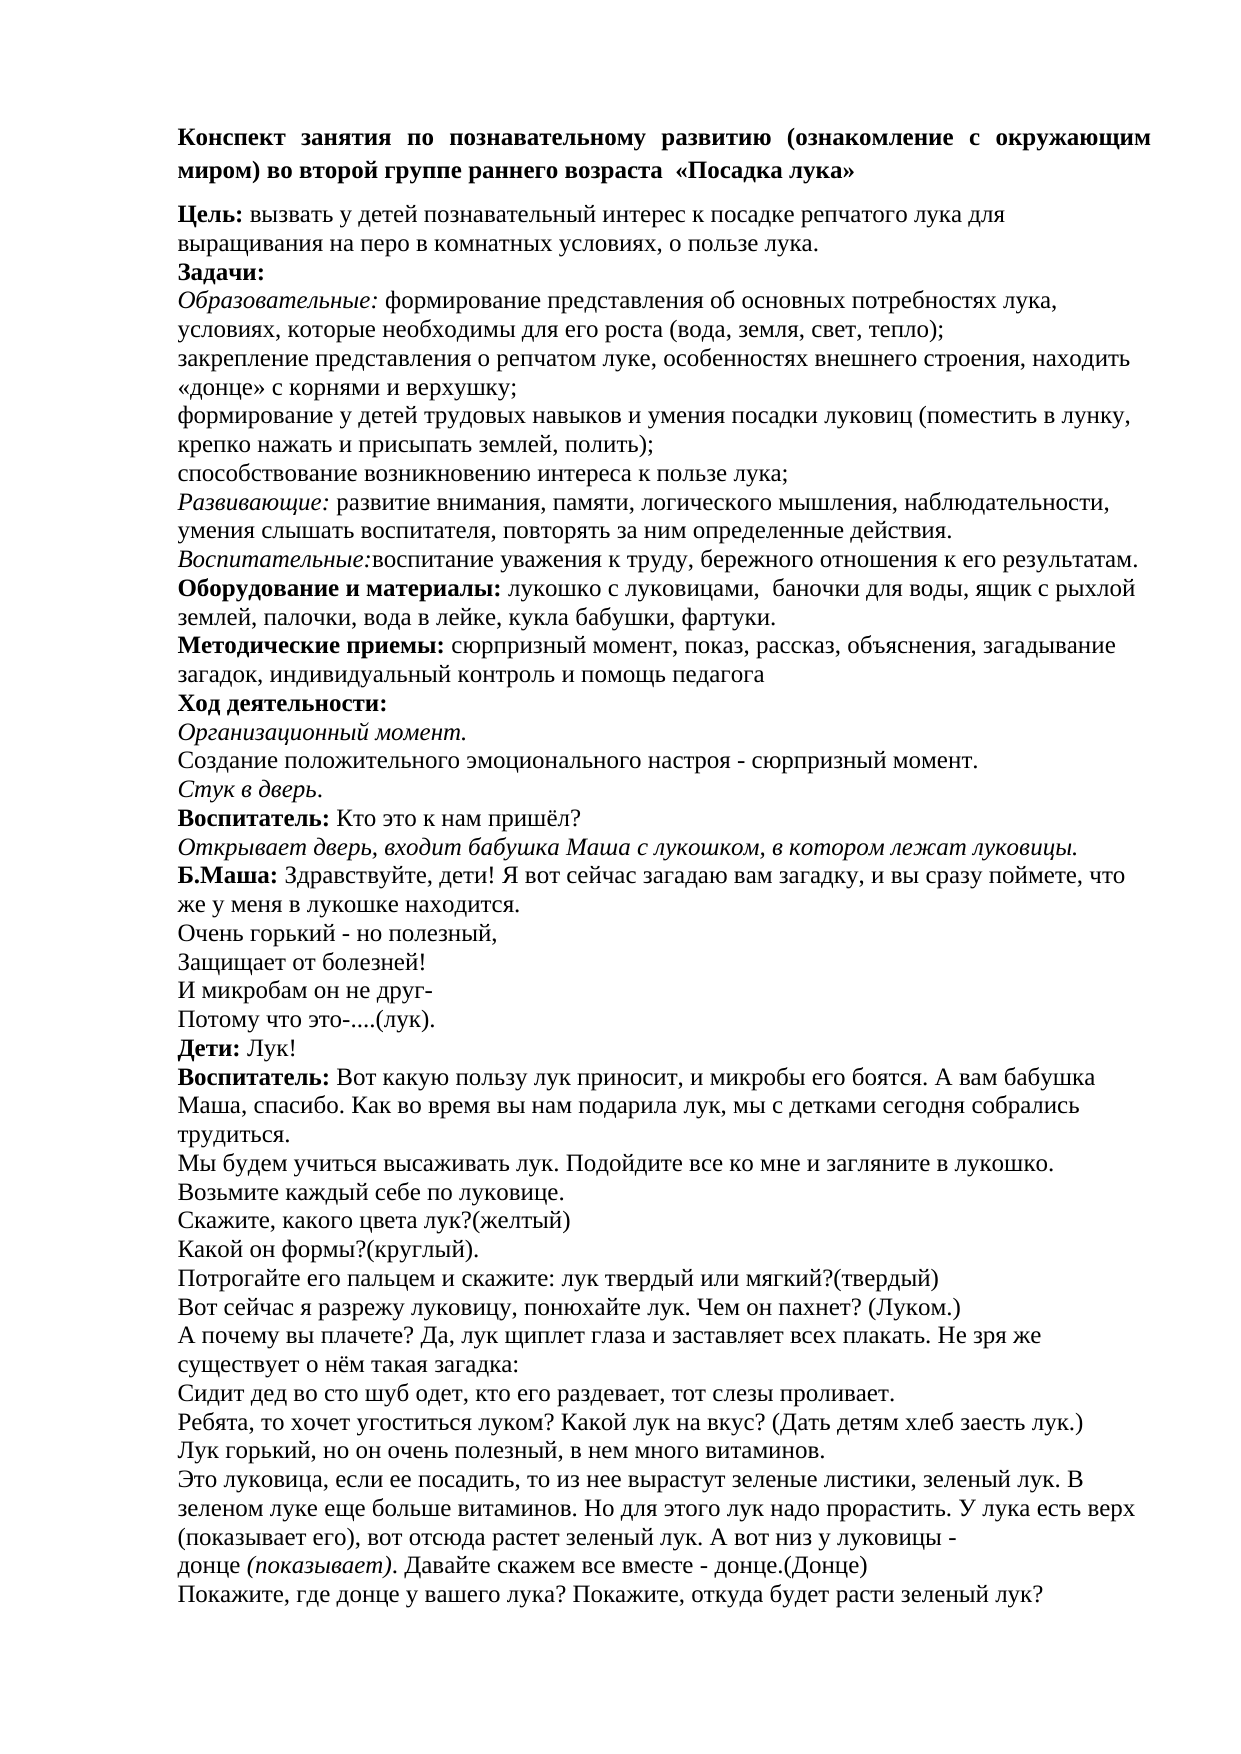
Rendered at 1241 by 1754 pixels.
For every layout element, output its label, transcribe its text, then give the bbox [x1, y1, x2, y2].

text Конспект занятия по познавательному развитию (ознакомление с окружающим миром) во второй группе раннего возраста «Посадка лука» [177, 118, 1152, 184]
text Цель: вызвать у детей познавательный интерес к посадке репчатого лука для выращивания на перо в комнатных условиях, о пользе лука. Задачи: Образовательные: формирование представления об основных потребностях лука, условиях, которые необходимы для его роста (вода, земля, свет, тепло); закрепление представления о репчатом луке, особенностях внешнего строения, находить «донце» с корнями и верхушку; формирование у детей трудовых навыков и умения посадки луковиц (поместить в лунку, крепко нажать и присыпать землей, полить); способствование возникновению интереса к пользе лука; Развивающие: развитие внимания, памяти, логического мышления, наблюдательности, умения слышать воспитателя, повторять за ним определенные действия. Воспитательные:воспитание уважения к труду, бережного отношения к его результатам. Оборудование и материалы: лукошко с луковицами, баночки для воды, ящик с рыхлой землей, палочки, вода в лейке, кукла бабушки, фартуки. Методические приемы: сюрпризный момент, показ, рассказ, объяснения, загадывание загадок, индивидуальный контроль и помощь педагога Ход деятельности: Организационный момент. Создание положительного эмоционального настроя - сюрпризный момент. Стук в дверь. Воспитатель: Кто это к нам пришёл? Открывает дверь, входит бабушка Маша с лукошком, в котором лежат луковицы. Б.Маша: Здравствуйте, дети! Я вот сейчас загадаю вам загадку, и вы сразу поймете, что же у меня в лукошке находится. Очень горький - но полезный, Защищает от болезней! И микробам он не друг- Потому что это-....(лук). Дети: Лук! Воспитатель: Вот какую пользу лук приносит, и микробы его боятся. А вам бабушка Маша, спасибо. Как во время вы нам подарила лук, мы с детками сегодня собрались трудиться. Мы будем учиться высаживать лук. Подойдите все ко мне и загляните в лукошко. Возьмите каждый себе по луковице. [177, 199, 1152, 1206]
